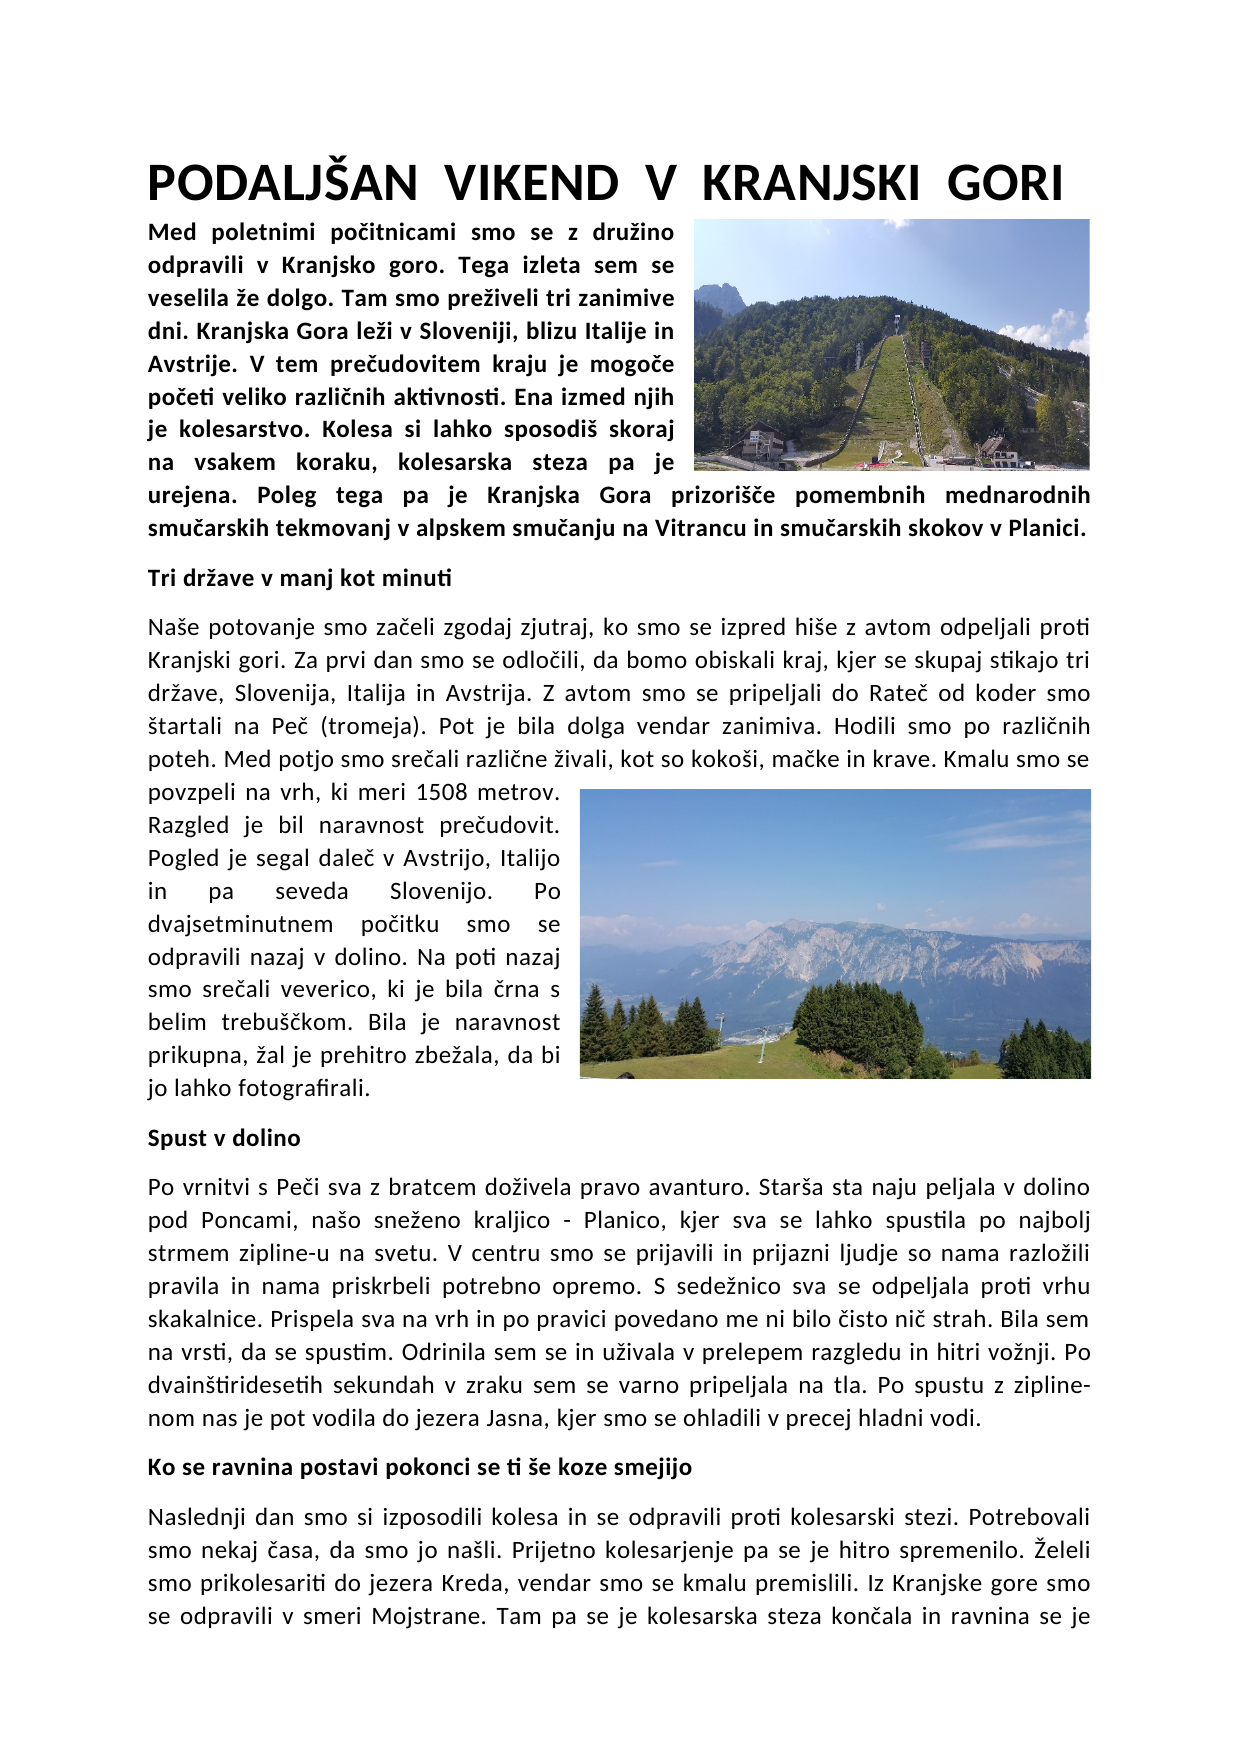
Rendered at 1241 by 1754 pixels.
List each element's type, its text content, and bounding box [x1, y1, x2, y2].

text Spust v dolino [148, 1122, 1093, 1152]
text Ko se ravnina postavi pokonci se ti še koze smejijo [148, 1452, 1093, 1482]
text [148, 1501, 1093, 1630]
text Po vrnitvi s Peči sva z bratcem doživela pravo avanturo. Starša sta naju peljala v dolino pod Poncami, našo sneženo kraljico - Planico, kjer sva se lahko spustila po najbolj strmem zipline-u na svetu. V centru smo se prijavili in prijazni ljudje so nama razložili pravila in nama priskrbeli potrebno opremo. S sedežnico sva se odpeljala proti vrhu skakalnice. Prispela sva na vrh in po pravici povedano me ni bilo čisto nič strah. Bila sem na vrsti, da se spustim. Odrinila sem se in uživala v prelepem razgledu in hitri vožnji. Po dvainštiridesetih sekundah v zraku sem se varno pripeljala na tla. Po spustu z zipline-nom nas je pot vodila do jezera Jasna, kjer smo se ohladili v precej hladni vodi. [148, 1172, 1093, 1432]
picture [692, 219, 1090, 470]
text Tri države v manj kot minuti [148, 562, 1093, 592]
picture [578, 789, 1091, 1077]
